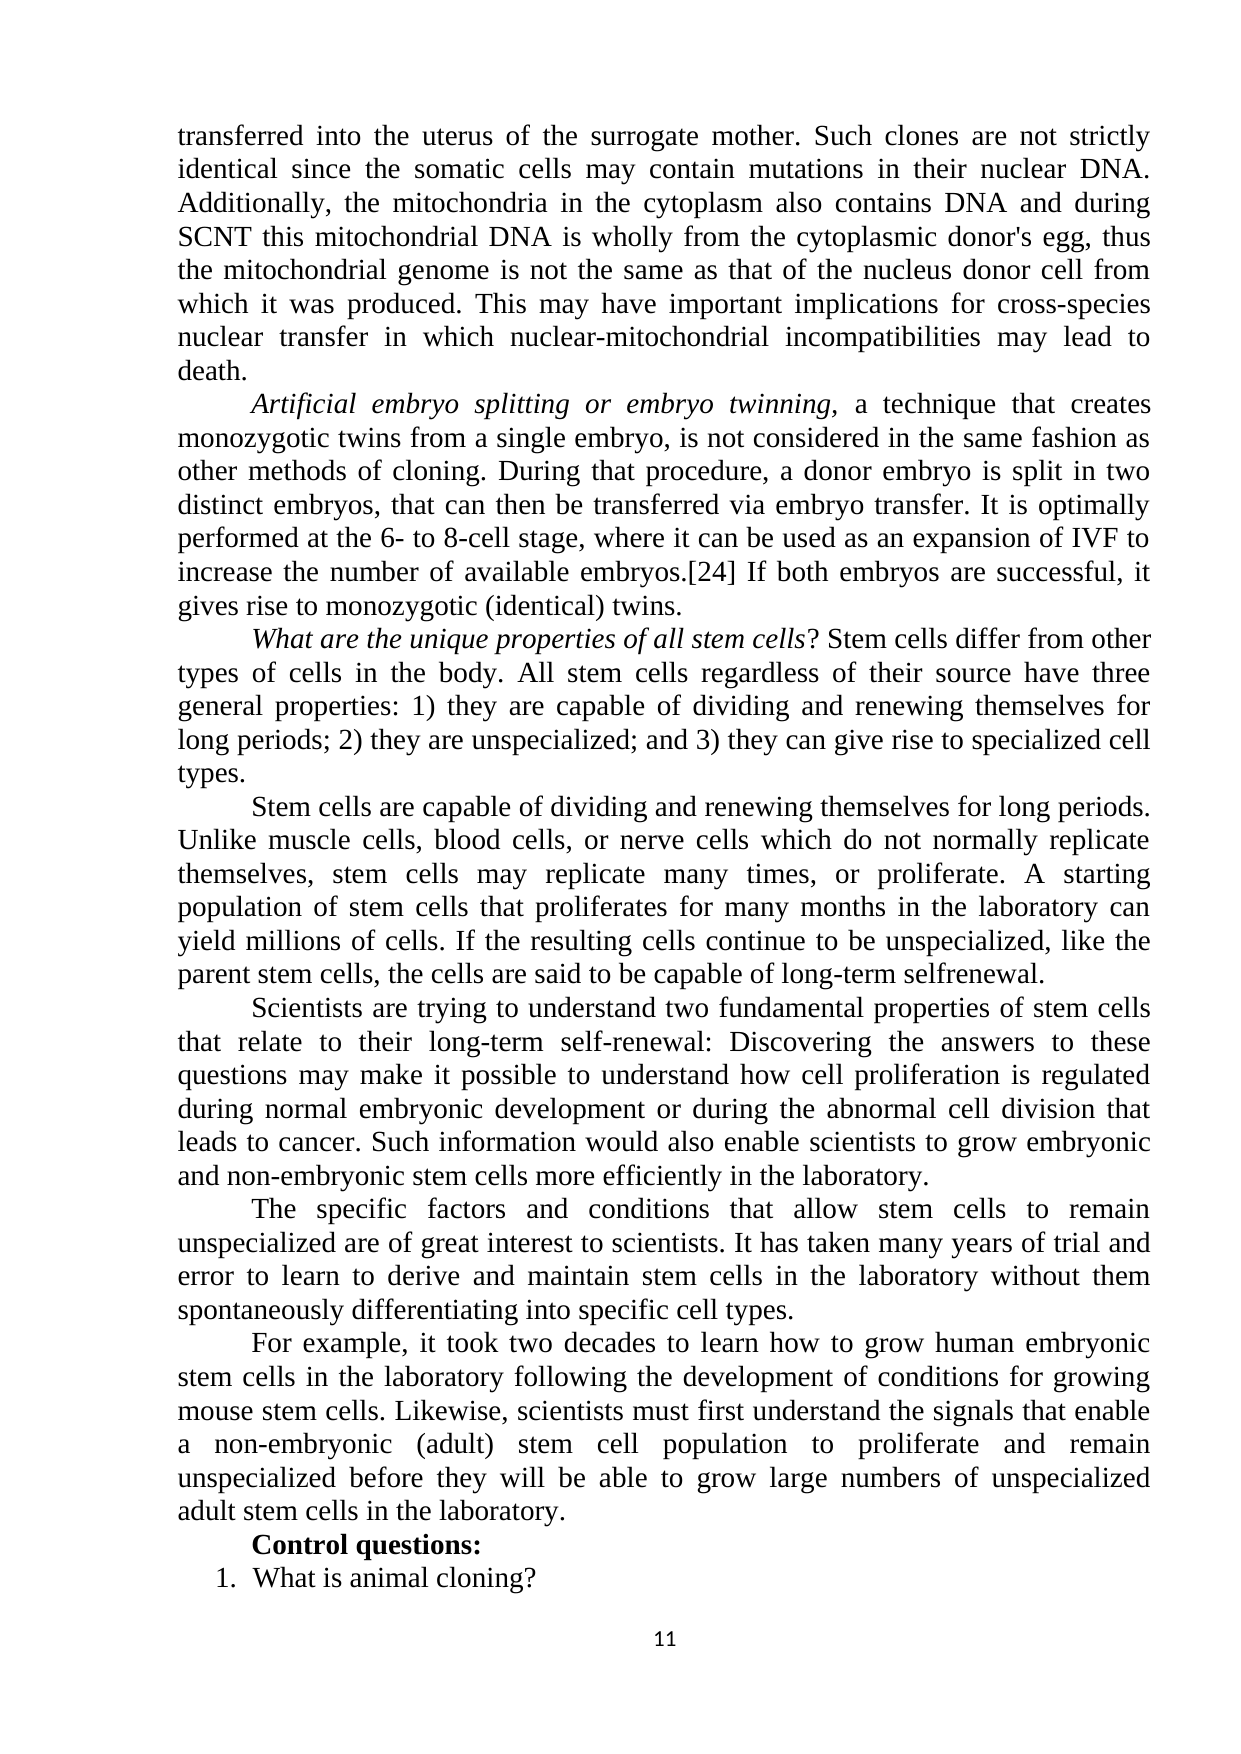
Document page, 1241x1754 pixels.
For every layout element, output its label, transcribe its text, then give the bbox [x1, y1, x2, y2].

text Artificial embryo splitting or embryo twinning, a technique that creates monozygotic twins from a single embryo, is not considered in the same fashion as other methods of cloning. During that procedure, a donor embryo is split in two distinct embryos, that can then be transferred via embryo transfer. It is optimally performed at the 6- to 8-cell stage, where it can be used as an expansion of IVF to increase the number of available embryos.[24] If both embryos are successful, it gives rise to monozygotic (identical) twins. [177, 386, 1152, 621]
text Scientists are trying to understand two fundamental properties of stem cells that relate to their long-term self-renewal: Discovering the answers to these questions may make it possible to understand how cell proliferation is regulated during normal embryonic development or during the abnormal cell division that leads to cancer. Such information would also enable scientists to grow embryonic and non-embryonic stem cells more efficiently in the laboratory. [177, 990, 1152, 1191]
text The specific factors and conditions that allow stem cells to remain unspecialized are of great interest to scientists. It has taken many years of trial and error to learn to derive and maintain stem cells in the laboratory without them spontaneously differentiating into specific cell types. [177, 1191, 1152, 1326]
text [177, 118, 1152, 386]
text What are the unique properties of all stem cells? Stem cells differ from other types of cells in the body. All stem cells regardless of their source have three general properties: 1) they are capable of dividing and renewing themselves for long periods; 2) they are unspecialized; and 3) they can give rise to specialized cell types. [177, 621, 1152, 789]
text For example, it took two decades to learn how to grow human embryonic stem cells in the laboratory following the development of conditions for growing mouse stem cells. Likewise, scientists must first understand the signals that enable a non-embryonic (adult) stem cell population to proliferate and remain unspecialized before they will be able to grow large numbers of unspecialized adult stem cells in the laboratory. [177, 1326, 1152, 1527]
list What is animal cloning? [215, 1560, 1152, 1594]
text Stem cells are capable of dividing and renewing themselves for long periods. Unlike muscle cells, blood cells, or nerve cells which do not normally replicate themselves, stem cells may replicate many times, or proliferate. A starting population of stem cells that proliferates for many months in the laboratory can yield millions of cells. If the resulting cells continue to be unspecialized, like the parent stem cells, the cells are said to be capable of long-term selfrenewal. [177, 789, 1152, 990]
text Control questions: [177, 1527, 1152, 1560]
